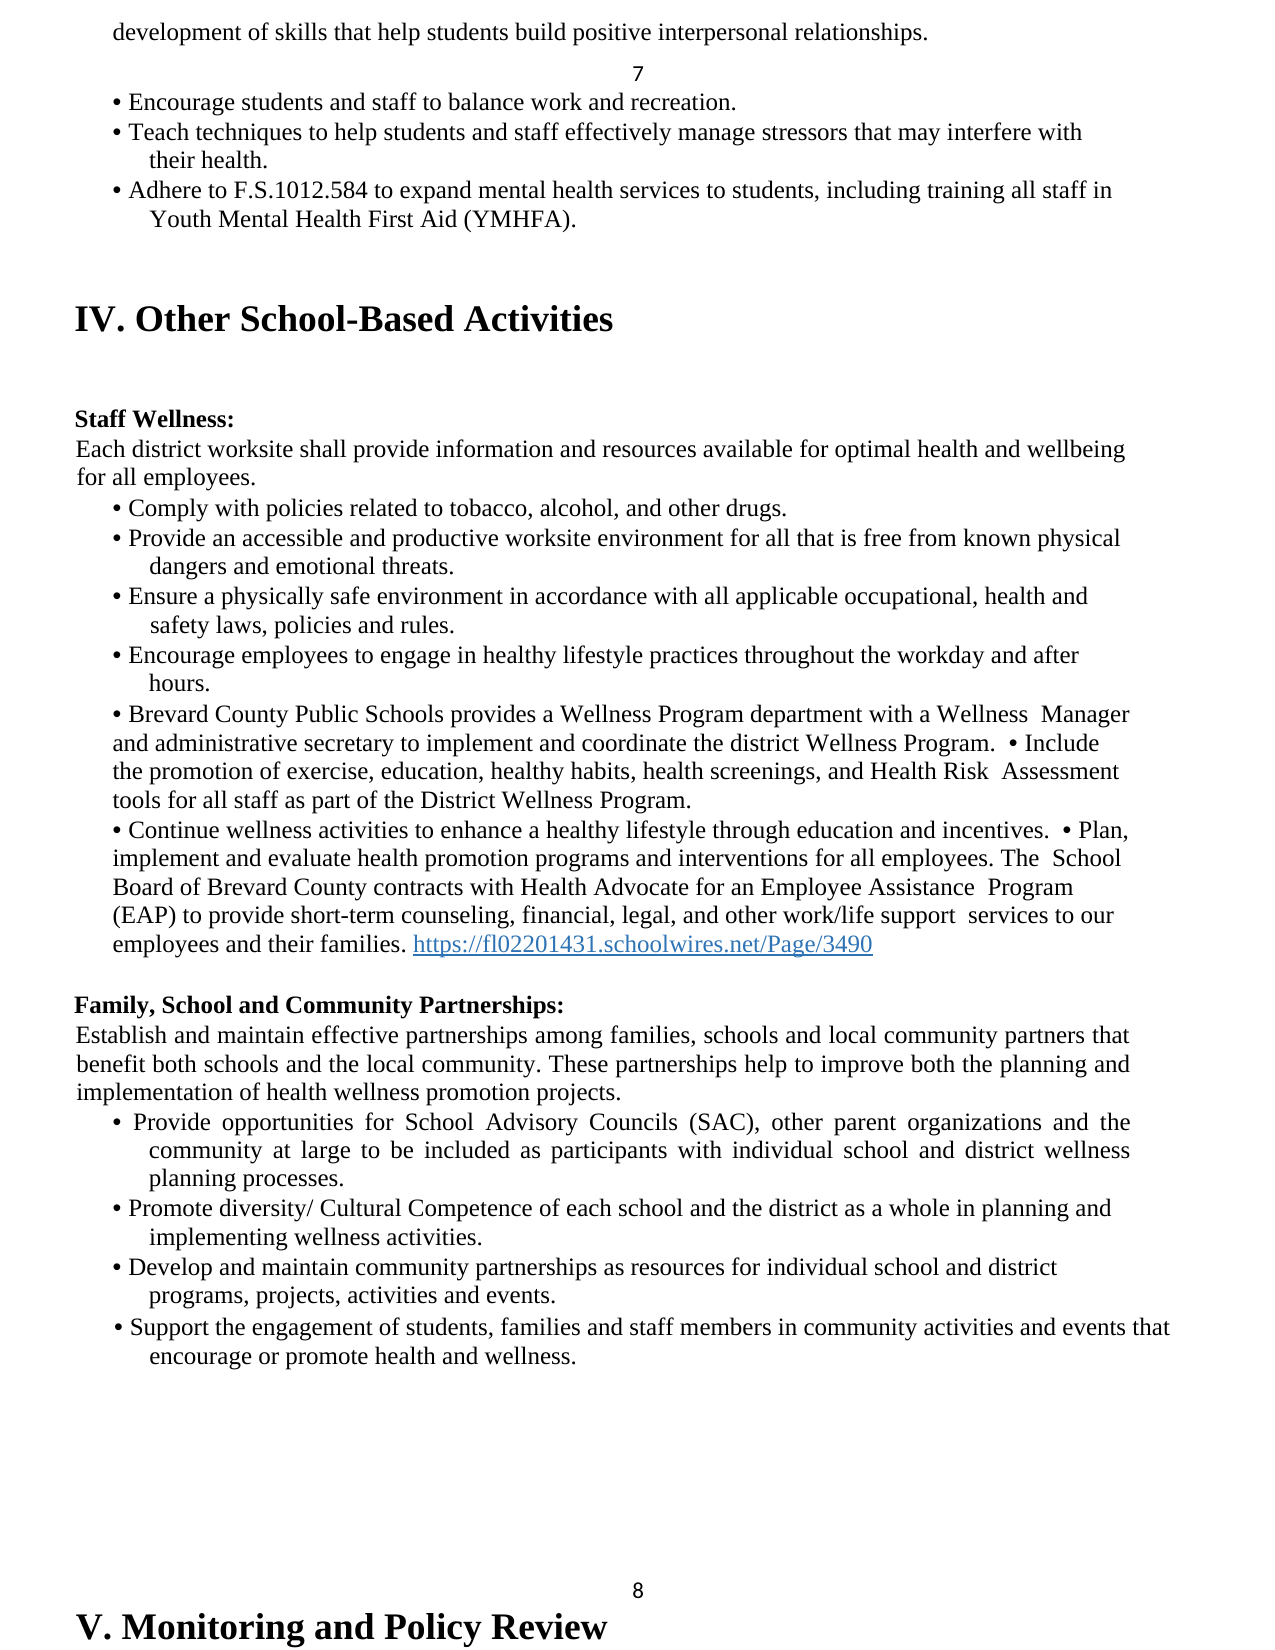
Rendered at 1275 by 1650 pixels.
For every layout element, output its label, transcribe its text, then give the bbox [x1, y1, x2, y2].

text • Adhere to F.S.1012.584 to expand mental health services to students, including training all staff in Youth Mental Health First Aid (YMHFA). [112, 176, 1131, 233]
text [112, 17, 1099, 46]
text • Promote diversity/ Cultural Competence of each school and the district as a whole in planning and implementing wellness activities. [112, 1194, 1131, 1251]
text • Provide an accessible and productive worksite environment for all that is free from known physical dangers and emotional threats. [112, 523, 1131, 580]
text • Ensure a physically safe environment in accordance with all applicable occupational, health and safety laws, policies and rules. [112, 582, 1131, 638]
text • Develop and maintain community partnerships as resources for individual school and district programs, projects, activities and events. [112, 1253, 1131, 1309]
text • Continue wellness activities to enhance a healthy lifestyle through education and incentives. • Plan, implement and evaluate health promotion programs and interventions for all employees. The School Board of Brevard County contracts with Health Advocate for an Employee Assistance Program (EAP) to provide short-term counseling, financial, legal, and other work/life support services to our employees and their families. https://fl02201431.schoolwires.net/Page/3490 [112, 815, 1131, 958]
text • Support the engagement of students, families and staff members in community activities and events that encourage or promote health and wellness. [114, 1312, 1195, 1370]
text V. Monitoring and Policy Review [76, 1604, 1258, 1647]
text • Brevard County Public Schools provides a Wellness Program department with a Wellness Manager and administrative secretary to implement and coordinate the district Wellness Program. • Include the promotion of exercise, education, healthy habits, health screenings, and Health Risk Assessment tools for all staff as part of the District Wellness Program. [112, 699, 1131, 814]
text • Provide opportunities for School Advisory Councils (SAC), other parent organizations and the community at large to be included as participants with individual school and district wellness planning processes. [112, 1107, 1131, 1192]
text Family, School and Community Partnerships: [74, 991, 1258, 1019]
text Staff Wellness: [74, 404, 1258, 433]
text Establish and maintain effective partnerships among families, schools and local community partners that benefit both schools and the local community. These partnerships help to improve both the planning and implementation of health wellness promotion projects. [75, 1021, 1131, 1106]
text 8 [0, 1576, 643, 1604]
text • Encourage employees to engage in healthy lifestyle practices throughout the workday and after hours. [112, 641, 1131, 697]
text • Comply with policies related to tobacco, alcohol, and other drugs. [112, 493, 1258, 522]
text • Encourage students and staff to balance work and recreation. [112, 87, 1258, 116]
text IV. Other School-Based Activities [74, 296, 1258, 339]
text • Teach techniques to help students and staff effectively manage stressors that may interfere with their health. [112, 118, 1131, 174]
text Each district worksite shall provide information and resources available for optimal health and wellbeing for all employees. [75, 435, 1131, 491]
text 7 [0, 59, 643, 87]
